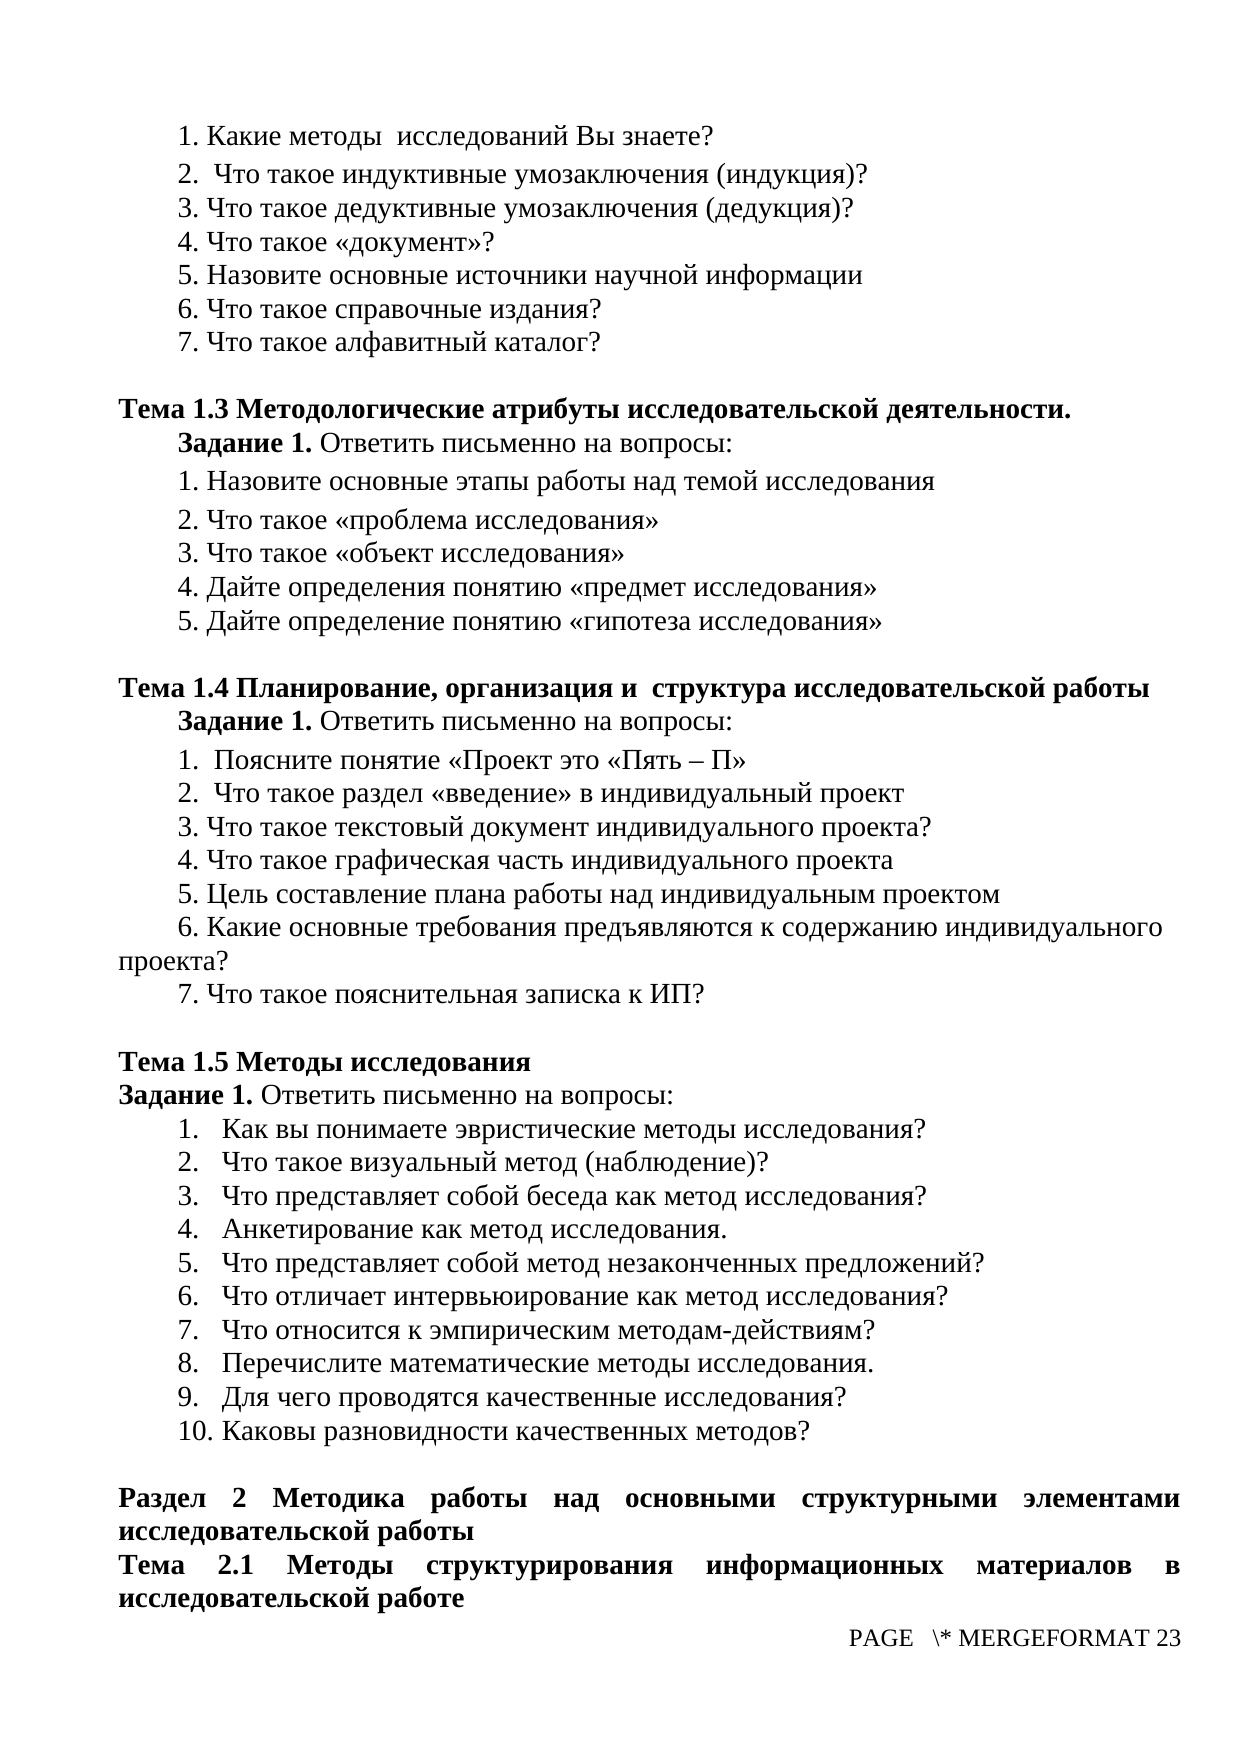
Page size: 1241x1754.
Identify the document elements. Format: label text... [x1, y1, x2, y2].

text 1. Назовите основные этапы работы над темой исследования [118, 463, 1181, 497]
text 1. Какие методы исследований Вы знаете? [118, 118, 1181, 152]
text 8. Перечислите математические методы исследования. [118, 1346, 1181, 1379]
text Задание 1. Ответить письменно на вопросы: [118, 1077, 1181, 1111]
text 3. Что такое текстовый документ индивидуального проекта? [118, 809, 1181, 842]
text 3. Что такое дедуктивные умозаключения (дедукция)? [118, 190, 1181, 224]
text 2. Что такое индуктивные умозаключения (индукция)? [118, 157, 1181, 190]
text 5. Что представляет собой метод незаконченных предложений? [118, 1245, 1181, 1278]
text 2. Что такое раздел «введение» в индивидуальный проект [118, 775, 1181, 809]
text 9. Для чего проводятся качественные исследования? [118, 1379, 1181, 1413]
text 2. Что такое «проблема исследования» [118, 502, 1181, 536]
text 10. Каковы разновидности качественных методов? [118, 1413, 1181, 1446]
text Тема 2.1 Методы структурирования информационных материалов в исследовательской работе [118, 1547, 1181, 1614]
text 1. Как вы понимаете эвристические методы исследования? [118, 1111, 1181, 1144]
text 7. Что такое пояснительная записка к ИП? [118, 977, 1181, 1010]
text 6. Какие основные требования предъявляются к содержанию индивидуального проекта? [118, 909, 1181, 977]
text 4. Что такое графическая часть индивидуального проекта [118, 842, 1181, 876]
text 6. Что отличает интервьюирование как метод исследования? [118, 1278, 1181, 1312]
text Раздел 2 Методика работы над основными структурными элементами исследовательской работы [118, 1480, 1181, 1547]
text 1. Поясните понятие «Проект это «Пять – П» [118, 742, 1181, 775]
text 7. Что относится к эмпирическим методам-действиям? [118, 1312, 1181, 1346]
text 3. Что представляет собой беседа как метод исследования? [118, 1178, 1181, 1211]
text 3. Что такое «объект исследования» [118, 536, 1181, 569]
text 4. Дайте определения понятию «предмет исследования» [118, 569, 1181, 603]
text 5. Назовите основные источники научной информации [118, 257, 1181, 291]
text 5. Дайте определение понятию «гипотеза исследования» [118, 603, 1181, 636]
text 7. Что такое алфавитный каталог? [118, 324, 1181, 358]
text Тема 1.3 Методологические атрибуты исследовательской деятельности. [118, 391, 1181, 425]
text 4. Анкетирование как метод исследования. [118, 1211, 1181, 1245]
text 6. Что такое справочные издания? [118, 291, 1181, 324]
text 4. Что такое «документ»? [118, 224, 1181, 257]
text Тема 1.5 Методы исследования [118, 1044, 1181, 1077]
text Задание 1. Ответить письменно на вопросы: [118, 703, 1181, 737]
text Задание 1. Ответить письменно на вопросы: [118, 425, 1181, 458]
text 2. Что такое визуальный метод (наблюдение)? [118, 1144, 1181, 1178]
text Тема 1.4 Планирование, организация и структура исследовательской работы [118, 670, 1181, 703]
text 5. Цель составление плана работы над индивидуальным проектом [118, 876, 1181, 909]
